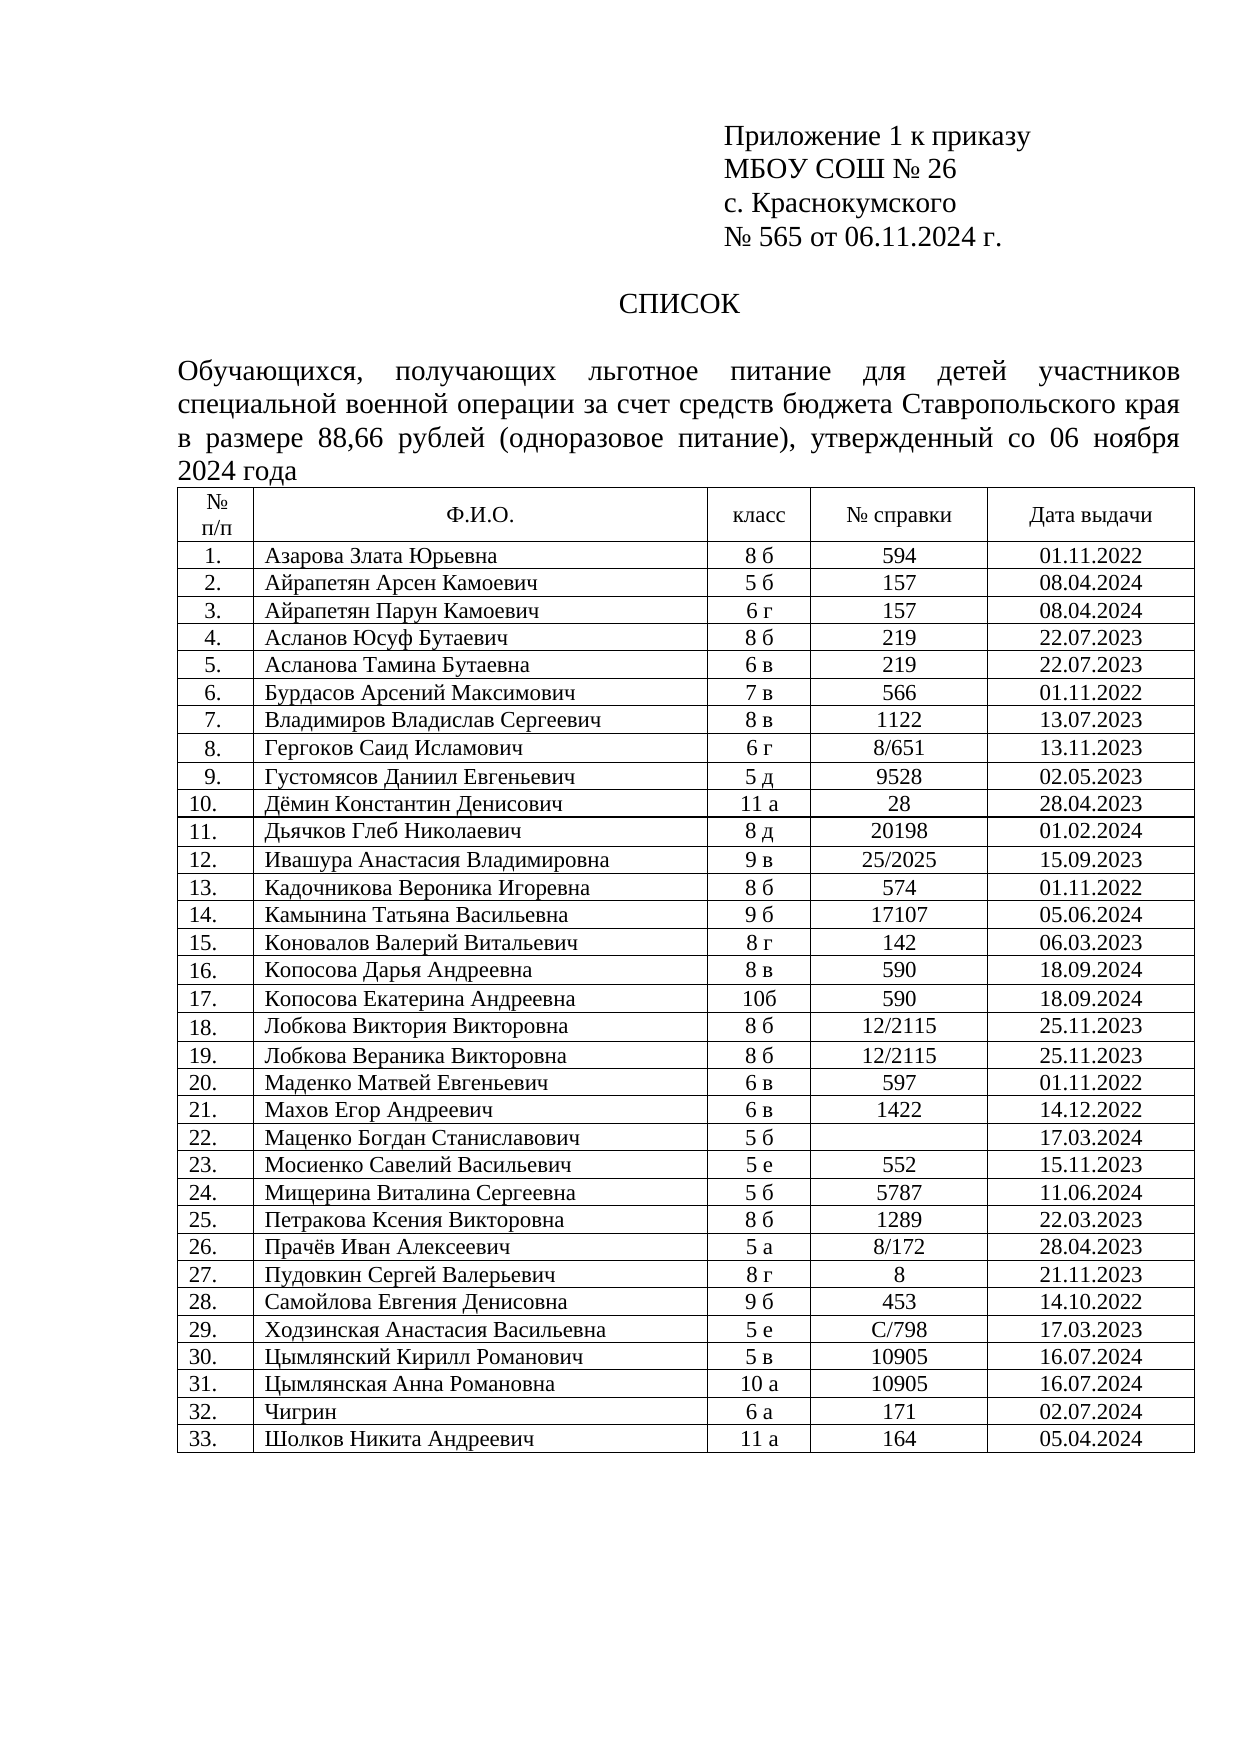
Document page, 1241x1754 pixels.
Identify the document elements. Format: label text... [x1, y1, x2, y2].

table_cell [178, 1151, 253, 1178]
table_cell 219 [811, 651, 987, 678]
table_cell 08.04.2024 [988, 569, 1194, 596]
table_cell 01.11.2022 [988, 874, 1194, 900]
table_cell 597 [811, 1069, 987, 1095]
table_cell 552 [811, 1151, 987, 1178]
table_cell 01.11.2022 [988, 1069, 1194, 1095]
table_cell 14.10.2022 [988, 1288, 1194, 1314]
table_cell Прачёв Иван Алексеевич [254, 1234, 707, 1260]
table_cell [178, 1013, 253, 1041]
table_cell Асланова Тамина Бутаевна [254, 651, 707, 678]
table_cell 22.07.2023 [988, 624, 1194, 650]
table_cell 5 е [708, 1316, 810, 1342]
table_cell Ходзинская Анастасия Васильевна [254, 1316, 707, 1342]
table_cell 5 в [708, 1343, 810, 1369]
table_cell 01.11.2022 [988, 679, 1194, 705]
table_cell 10 а [708, 1370, 810, 1397]
table_cell Петракова Ксения Викторовна [254, 1206, 707, 1232]
table_cell 08.04.2024 [988, 597, 1194, 623]
table_cell Лобкова Вераника Викторовна [254, 1042, 707, 1068]
table_cell 6 г [708, 597, 810, 623]
table_cell 13.07.2023 [988, 706, 1194, 733]
table_cell 157 [811, 597, 987, 623]
table_cell Копосова Дарья Андреевна [254, 956, 707, 984]
table_cell 9528 [811, 763, 987, 789]
table_cell 01.11.2022 [988, 542, 1194, 568]
table_cell Густомясов Даниил Евгеньевич [254, 763, 707, 789]
table_cell 8 б [708, 1042, 810, 1068]
table_cell 8 г [708, 929, 810, 955]
table_cell 12/2115 [811, 1042, 987, 1068]
table_cell [178, 1316, 253, 1342]
table_cell 8 б [708, 542, 810, 568]
table_cell Азарова Злата Юрьевна [254, 542, 707, 568]
table_cell 5 а [708, 1234, 810, 1260]
table_cell 10905 [811, 1343, 987, 1369]
table_cell 20198 [811, 818, 987, 846]
table_cell 9 б [708, 901, 810, 928]
text Приложение 1 к приказу [723, 118, 1181, 152]
table_cell [178, 651, 253, 678]
table_cell 5 б [708, 1124, 810, 1150]
table_cell 10905 [811, 1370, 987, 1397]
table_cell 1122 [811, 706, 987, 733]
table_cell 8/172 [811, 1234, 987, 1260]
table_cell [178, 706, 253, 733]
table_cell 8/651 [811, 734, 987, 762]
table_cell 15.11.2023 [988, 1151, 1194, 1178]
table_cell 12/2115 [811, 1013, 987, 1041]
text № 565 от 06.11.2024 г. [723, 219, 1181, 252]
table_cell 02.07.2024 [988, 1398, 1194, 1424]
table_cell 22.07.2023 [988, 651, 1194, 678]
table_cell 5 б [708, 1179, 810, 1205]
table_cell [178, 985, 253, 1012]
table_cell [178, 624, 253, 650]
table_cell Дёмин Константин Денисович [254, 790, 707, 816]
table_cell [178, 1096, 253, 1123]
table_cell [178, 597, 253, 623]
table_cell Копосова Екатерина Андреевна [254, 985, 707, 1012]
table_cell Айрапетян Арсен Камоевич [254, 569, 707, 596]
table_cell 8 [811, 1261, 987, 1287]
table_cell [178, 1425, 253, 1452]
table_cell 6 г [708, 734, 810, 762]
table_cell Ивашура Анастасия Владимировна [254, 847, 707, 873]
table_cell 02.05.2023 [988, 763, 1194, 789]
table_cell 05.06.2024 [988, 901, 1194, 928]
table_cell 219 [811, 624, 987, 650]
table_cell 1289 [811, 1206, 987, 1232]
table_cell Айрапетян Парун Камоевич [254, 597, 707, 623]
table_cell 8 г [708, 1261, 810, 1287]
table_cell Кадочникова Вероника Игоревна [254, 874, 707, 900]
table_cell Асланов Юсуф Бутаевич [254, 624, 707, 650]
table_cell 28 [811, 790, 987, 816]
table_cell Маценко Богдан Станиславович [254, 1124, 707, 1150]
table_cell 453 [811, 1288, 987, 1314]
table_cell 11 а [708, 790, 810, 816]
table_cell [811, 1124, 987, 1150]
table_cell Чигрин [254, 1398, 707, 1424]
table_cell [178, 956, 253, 984]
table_cell 15.09.2023 [988, 847, 1194, 873]
table_cell 142 [811, 929, 987, 955]
table_cell 10б [708, 985, 810, 1012]
table_header № п/п [178, 488, 253, 541]
table_cell 5 е [708, 1151, 810, 1178]
table_cell 5 б [708, 569, 810, 596]
table_cell Камынина Татьяна Васильевна [254, 901, 707, 928]
table_cell 590 [811, 956, 987, 984]
table_cell 8 б [708, 874, 810, 900]
table_cell Дьячков Глеб Николаевич [254, 818, 707, 846]
table_cell [178, 1234, 253, 1260]
table_cell [178, 679, 253, 705]
table_cell Цымлянская Анна Романовна [254, 1370, 707, 1397]
table_cell 28.04.2023 [988, 1234, 1194, 1260]
table_cell 164 [811, 1425, 987, 1452]
table_cell Гергоков Саид Исламович [254, 734, 707, 762]
table_cell 16.07.2024 [988, 1343, 1194, 1369]
table_cell 18.09.2024 [988, 985, 1194, 1012]
table_cell [178, 1069, 253, 1095]
table_header № справки [811, 488, 987, 541]
table_cell 17.03.2023 [988, 1316, 1194, 1342]
table_cell [178, 901, 253, 928]
text Обучающихся, получающих льготное питание для детей участников специальной военной операции за счет средств бюджета Ставропольского края в размере 88,66 рублей (одноразовое питание), утвержденный со 06 ноября 2024 года [177, 353, 1181, 487]
table_cell 9 в [708, 847, 810, 873]
table_cell 6 а [708, 1398, 810, 1424]
table_cell 21.11.2023 [988, 1261, 1194, 1287]
table_cell 13.11.2023 [988, 734, 1194, 762]
table_cell 25.11.2023 [988, 1042, 1194, 1068]
table_cell [178, 1370, 253, 1397]
table_cell 171 [811, 1398, 987, 1424]
table_cell 14.12.2022 [988, 1096, 1194, 1123]
table_cell Мищерина Виталина Сергеевна [254, 1179, 707, 1205]
table_cell [178, 763, 253, 789]
table_cell Маденко Матвей Евгеньевич [254, 1069, 707, 1095]
table_cell 7 в [708, 679, 810, 705]
table_cell 16.07.2024 [988, 1370, 1194, 1397]
table_cell 8 б [708, 1206, 810, 1232]
table_cell [178, 1042, 253, 1068]
table_cell [178, 1398, 253, 1424]
table_cell 28.04.2023 [988, 790, 1194, 816]
table_cell Владимиров Владислав Сергеевич [254, 706, 707, 733]
table_cell 6 в [708, 1096, 810, 1123]
table_cell [178, 818, 253, 846]
table_cell 8 в [708, 706, 810, 733]
table_cell 18.09.2024 [988, 956, 1194, 984]
table_cell Пудовкин Сергей Валерьевич [254, 1261, 707, 1287]
table_cell 157 [811, 569, 987, 596]
table_cell [178, 734, 253, 762]
table_cell Коновалов Валерий Витальевич [254, 929, 707, 955]
table_cell [178, 929, 253, 955]
table_cell 05.04.2024 [988, 1425, 1194, 1452]
table_cell Самойлова Евгения Денисовна [254, 1288, 707, 1314]
table_cell [178, 847, 253, 873]
table_cell 8 б [708, 624, 810, 650]
table_cell [178, 1343, 253, 1369]
table_cell С/798 [811, 1316, 987, 1342]
table_cell 11 а [708, 1425, 810, 1452]
table_cell 25/2025 [811, 847, 987, 873]
table_cell Бурдасов Арсений Максимович [254, 679, 707, 705]
table_cell [178, 1288, 253, 1314]
table_cell 6 в [708, 1069, 810, 1095]
table_cell [178, 569, 253, 596]
text СПИСОК [177, 286, 1181, 319]
table_cell 9 б [708, 1288, 810, 1314]
table_cell 8 б [708, 1013, 810, 1041]
text МБОУ СОШ № 26 [723, 152, 1181, 185]
table_cell 11.06.2024 [988, 1179, 1194, 1205]
table_cell 06.03.2023 [988, 929, 1194, 955]
table_cell 22.03.2023 [988, 1206, 1194, 1232]
table_cell 5 д [708, 763, 810, 789]
table_cell 1422 [811, 1096, 987, 1123]
table_cell 25.11.2023 [988, 1013, 1194, 1041]
table_cell [178, 1179, 253, 1205]
table_cell 8 д [708, 818, 810, 846]
table_cell 6 в [708, 651, 810, 678]
table_cell 590 [811, 985, 987, 1012]
table_cell 594 [811, 542, 987, 568]
table_header класс [708, 488, 810, 541]
table_cell 01.02.2024 [988, 818, 1194, 846]
table_header Ф.И.О. [254, 488, 707, 541]
table_cell 8 в [708, 956, 810, 984]
table_cell Цымлянский Кирилл Романович [254, 1343, 707, 1369]
table_cell [178, 874, 253, 900]
table_header Дата выдачи [988, 488, 1194, 541]
table_cell 5787 [811, 1179, 987, 1205]
table_cell [178, 1124, 253, 1150]
table_cell Махов Егор Андреевич [254, 1096, 707, 1123]
table_cell Лобкова Виктория Викторовна [254, 1013, 707, 1041]
table_cell 17.03.2024 [988, 1124, 1194, 1150]
table_cell [178, 542, 253, 568]
text с. Краснокумского [723, 185, 1181, 219]
table_cell [178, 1261, 253, 1287]
table_cell Мосиенко Савелий Васильевич [254, 1151, 707, 1178]
table_cell 17107 [811, 901, 987, 928]
table_cell [178, 790, 253, 816]
table_cell [178, 1206, 253, 1232]
table_cell 566 [811, 679, 987, 705]
table_cell Шолков Никита Андреевич [254, 1425, 707, 1452]
table_cell 574 [811, 874, 987, 900]
